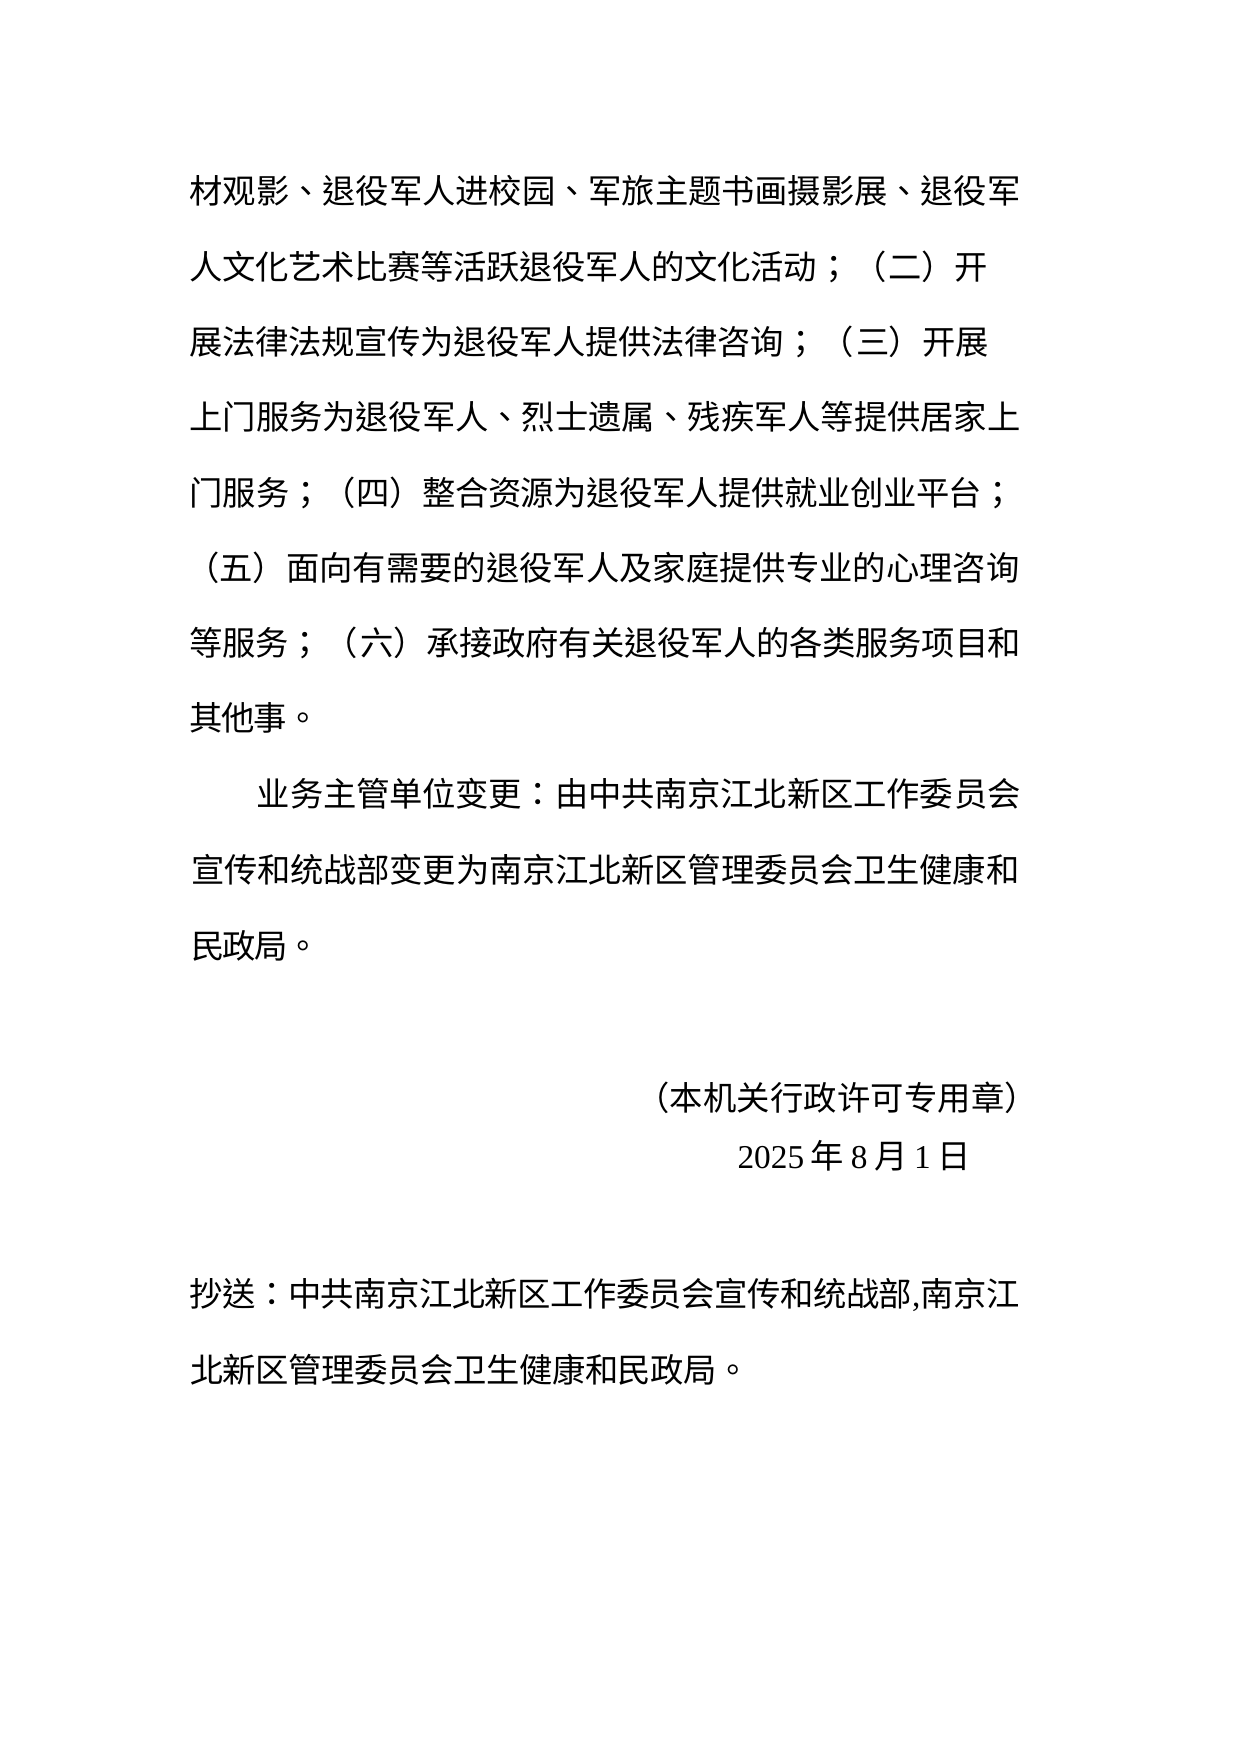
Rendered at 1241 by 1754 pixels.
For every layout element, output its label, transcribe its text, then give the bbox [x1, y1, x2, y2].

text 抄送：中共南京江北新区工作委员会宣传和统战部,南京江北新区管理委员会卫生健康和民政局。 [189, 1271, 1029, 1392]
text （本机关行政许可专用章） [636, 1076, 1054, 1119]
text （五）面向有需要的退役军人及家庭提供专业的心理咨询等服务；（六）承接政府有关退役军人的各类服务项目和其他事。 [186, 545, 1021, 740]
text 材观影、退役军人进校园、军旅主题书画摄影展、退役军人文化艺术比赛等活跃退役军人的文化活动；（二）开展法律法规宣传为退役军人提供法律咨询；（三）开展上门服务为退役军人、烈士遗属、残疾军人等提供居家上门服务；（四）整合资源为退役军人提供就业创业平台； [189, 168, 1021, 515]
text 2025年8月1日 [737, 1133, 1054, 1177]
text 业务主管单位变更：由中共南京江北新区工作委员会宣传和统战部变更为南京江北新区管理委员会卫生健康和民政局。 [191, 770, 1021, 968]
